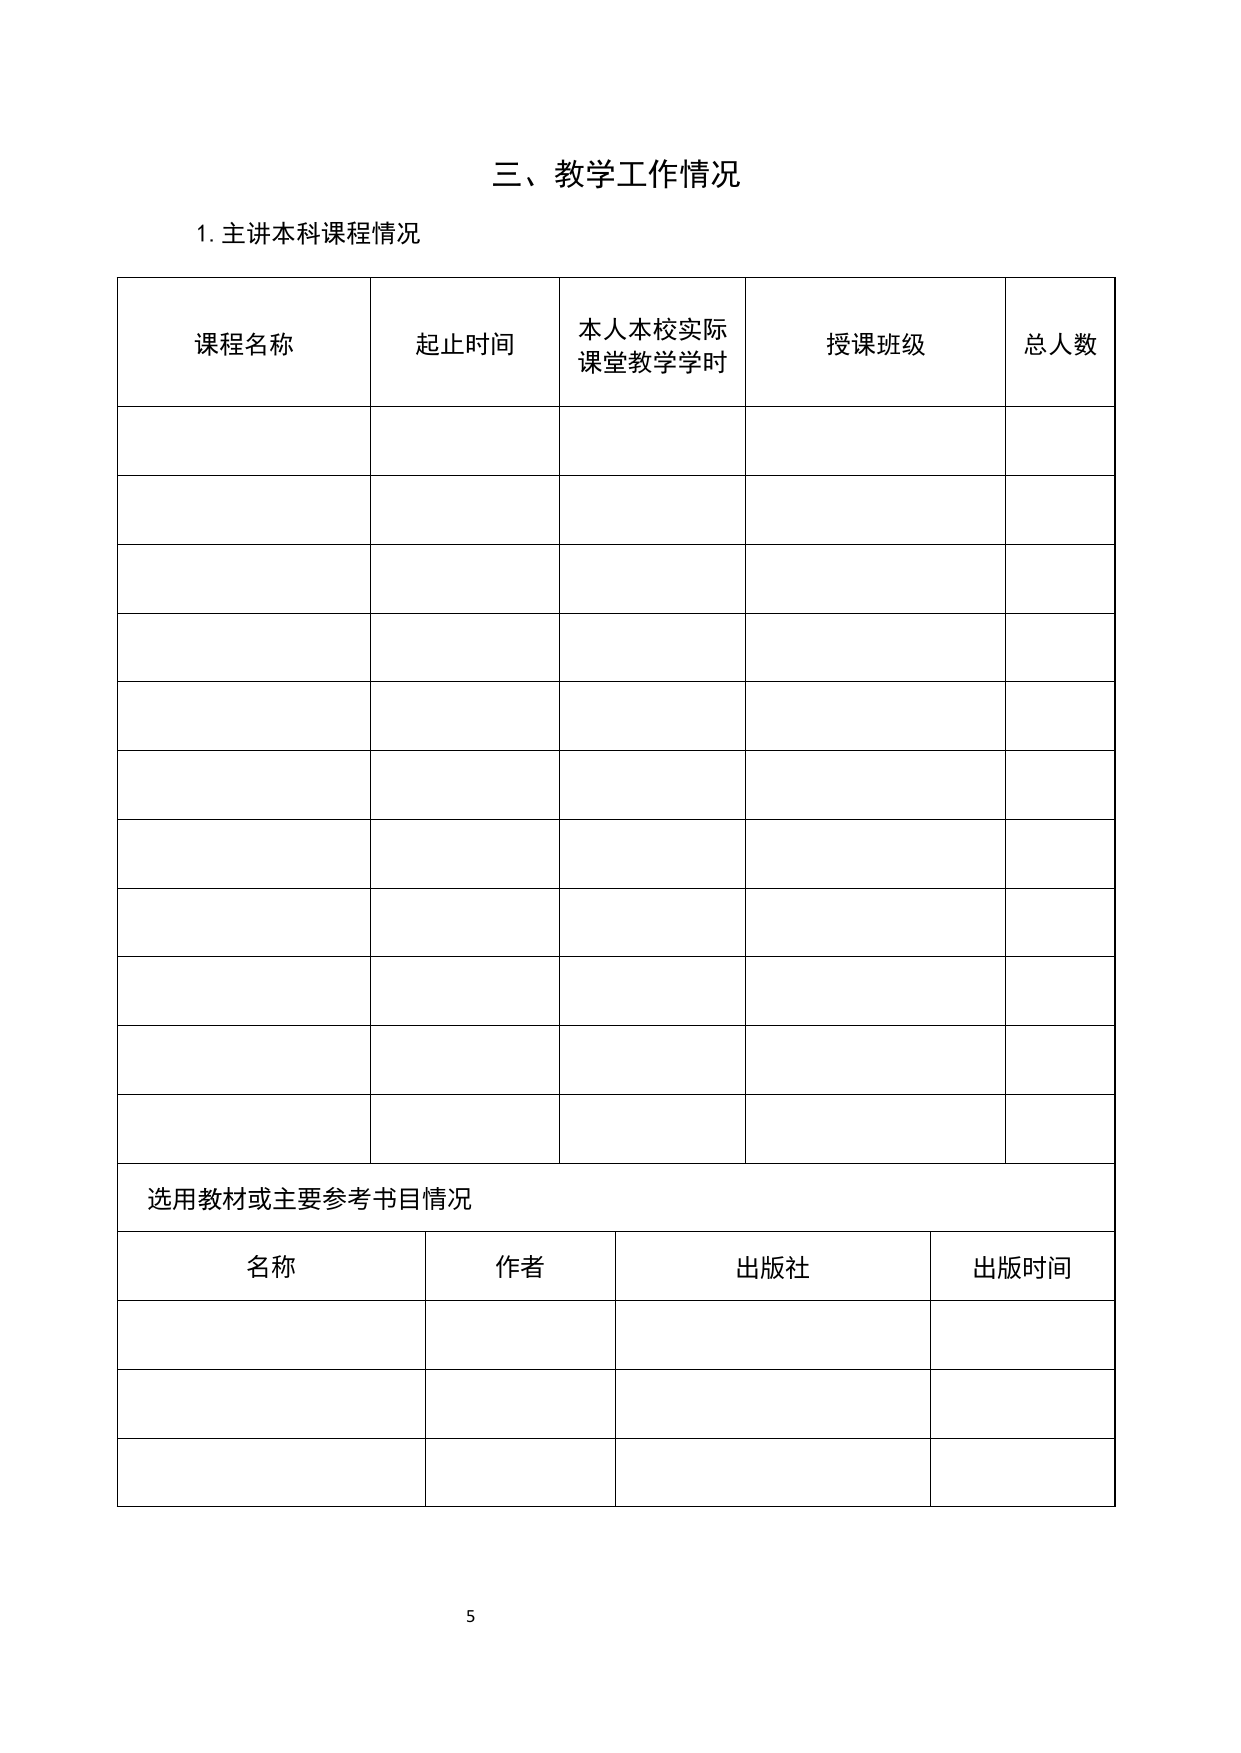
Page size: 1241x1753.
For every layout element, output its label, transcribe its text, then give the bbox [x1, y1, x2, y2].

table_cell [426, 1370, 615, 1437]
table_cell [426, 1439, 615, 1506]
table_header 本人本校实际 课堂教学学时 [560, 278, 745, 406]
table_cell 名称 [118, 1232, 425, 1300]
table_cell [746, 957, 1005, 1025]
table_cell [560, 820, 745, 887]
table_cell [746, 545, 1005, 612]
table_cell [1006, 682, 1114, 750]
table_cell [560, 1026, 745, 1094]
table_cell [371, 407, 559, 475]
table_cell [1006, 820, 1114, 887]
table_cell [746, 682, 1005, 750]
table_cell [371, 1095, 559, 1162]
table_cell [746, 476, 1005, 544]
table_cell [931, 1301, 1114, 1369]
text 三、教学工作情况 [179, 150, 1053, 194]
table_cell [118, 545, 370, 612]
table_cell [371, 751, 559, 819]
table_cell [1006, 957, 1114, 1025]
table_cell [560, 1095, 745, 1162]
text 1.主讲本科课程情况 [179, 206, 1053, 252]
table_cell [746, 820, 1005, 887]
table_cell [746, 889, 1005, 956]
table_cell [118, 407, 370, 475]
table_cell [371, 545, 559, 612]
table_cell [931, 1439, 1114, 1506]
table_cell [1006, 476, 1114, 544]
table_cell [560, 751, 745, 819]
table_header 总人数 [1006, 278, 1114, 406]
table_cell [616, 1301, 930, 1369]
table_cell [118, 614, 370, 681]
table_cell [118, 1301, 425, 1369]
table_cell [931, 1370, 1114, 1437]
table_cell [1006, 1026, 1114, 1094]
table_cell [1006, 407, 1114, 475]
table_cell [118, 1439, 425, 1506]
table_cell [616, 1370, 930, 1437]
table_cell [371, 682, 559, 750]
table_cell [371, 476, 559, 544]
table_cell [1006, 545, 1114, 612]
table_cell [1006, 889, 1114, 956]
table_cell [371, 1026, 559, 1094]
table_cell [560, 957, 745, 1025]
table_cell [1006, 1095, 1114, 1162]
table_cell [371, 820, 559, 887]
table_cell [560, 476, 745, 544]
table_cell [118, 1026, 370, 1094]
table_cell [118, 957, 370, 1025]
table_cell [371, 889, 559, 956]
table_cell [746, 751, 1005, 819]
table_cell [560, 545, 745, 612]
table_cell 选用教材或主要参考书目情况 [118, 1164, 1114, 1231]
table_cell [426, 1301, 615, 1369]
table_cell 作者 [426, 1232, 615, 1300]
table_cell [118, 476, 370, 544]
table_cell [118, 889, 370, 956]
table_cell [371, 957, 559, 1025]
table_cell [118, 751, 370, 819]
table_cell [118, 820, 370, 887]
table_cell [746, 614, 1005, 681]
table_cell [1006, 751, 1114, 819]
table_cell 出版社 [616, 1232, 930, 1300]
table_header 起止时间 [371, 278, 559, 406]
table_cell [1006, 614, 1114, 681]
table_cell [118, 1370, 425, 1437]
table_cell [118, 682, 370, 750]
table_cell [616, 1439, 930, 1506]
table_cell [746, 1095, 1005, 1162]
table_cell [118, 1095, 370, 1162]
table_cell 出版时间 [931, 1232, 1114, 1300]
table_cell [746, 407, 1005, 475]
table_header 授课班级 [746, 278, 1005, 406]
table_cell [746, 1026, 1005, 1094]
table_cell [560, 407, 745, 475]
table_cell [560, 614, 745, 681]
table_cell [371, 614, 559, 681]
table_cell [560, 682, 745, 750]
table_cell [560, 889, 745, 956]
table_header 课程名称 [118, 278, 370, 406]
